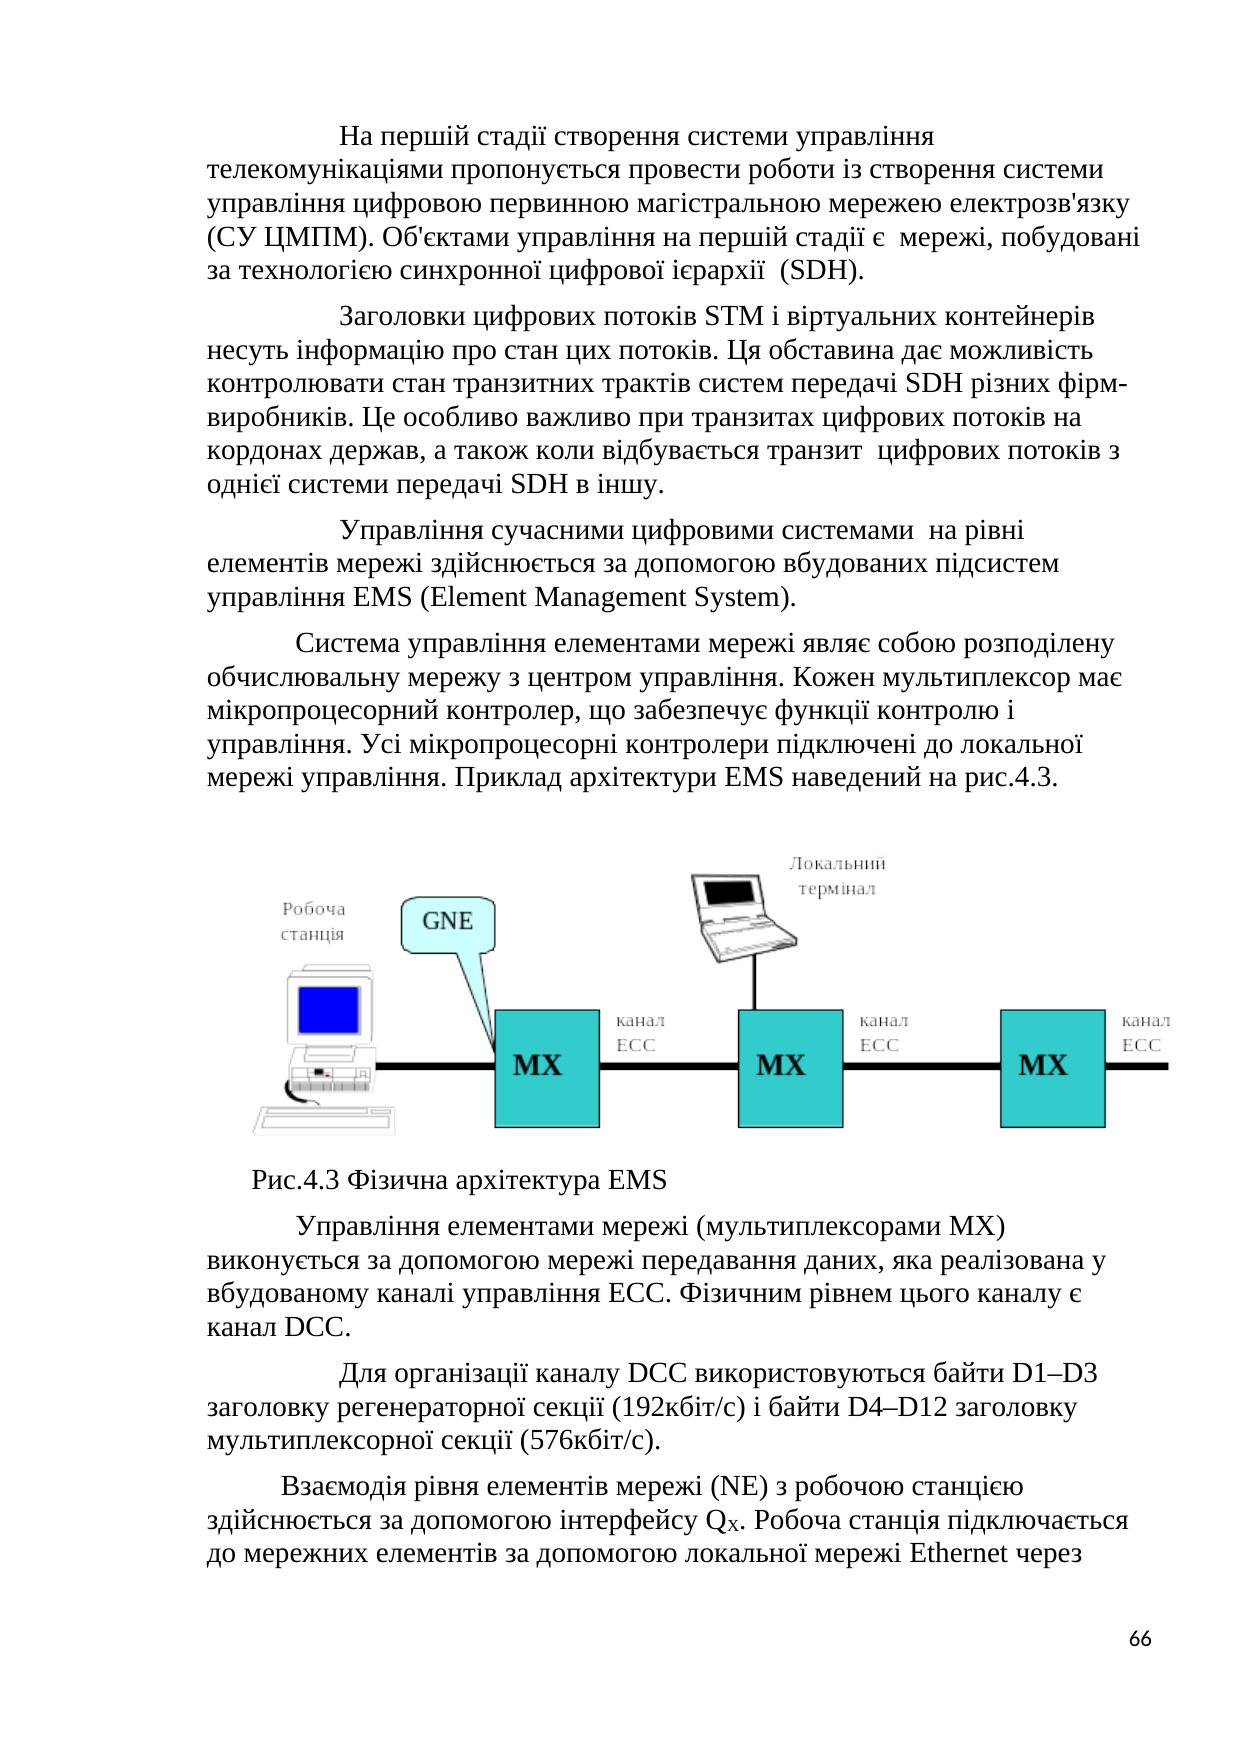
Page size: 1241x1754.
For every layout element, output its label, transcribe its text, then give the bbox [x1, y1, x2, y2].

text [207, 1468, 1152, 1569]
text Управління елементами мережі (мультиплексорами МХ) виконується за допомогою мережі передавання даних, яка реалізована у вбудованому каналі управління ЕCC. Фізичним рівнем цього каналу є канал DCC. [207, 1208, 1152, 1343]
text Управління сучасними цифровими системами на рівні елементів мережі здійснюється за допомогою вбудованих підсистем управління EMS (Element Management System). [207, 512, 1152, 613]
text Для організації каналу DCC використовуються байти D1–D3 заголовку регенераторної секції (192кбіт/с) і байти D4–D12 заголовку мультиплексорної секції (576кбіт/с). [207, 1355, 1152, 1456]
text Система управління елементами мережі являє собою розподілену обчислювальну мережу з центром управління. Кожен мультиплексор має мікропроцесорний контролер, що забезпечує функції контролю і управління. Усі мікропроцесорні контролери підключені до локальної мережі управління. Приклад архітектури EMS наведений на рис.4.3. [207, 625, 1152, 793]
text На першій стадії створення системи управління телекомунікаціями пропонується провести роботи із створення системи управління цифровою первинною магістральною мережею електрозв'язку (СУ ЦМПМ). Об'єктами управління на першій стадії є мережі, побудовані за технологією синхронної цифрової ієрархії (SDH). [207, 118, 1152, 286]
text Рис.4.3 Фізична архітектура EMS [177, 1162, 1152, 1196]
text Заголовки цифрових потоків STM і віртуальних контейнерів несуть інформацію про стан цих потоків. Ця обставина дає можливість контролювати стан транзитних трактів систем передачі SDH різних фірм-виробників. Це особливо важливо при транзитах цифрових потоків на кордонах держав, а також коли відбувається транзит цифрових потоків з однієї системи передачі SDH в іншу. [207, 298, 1152, 499]
